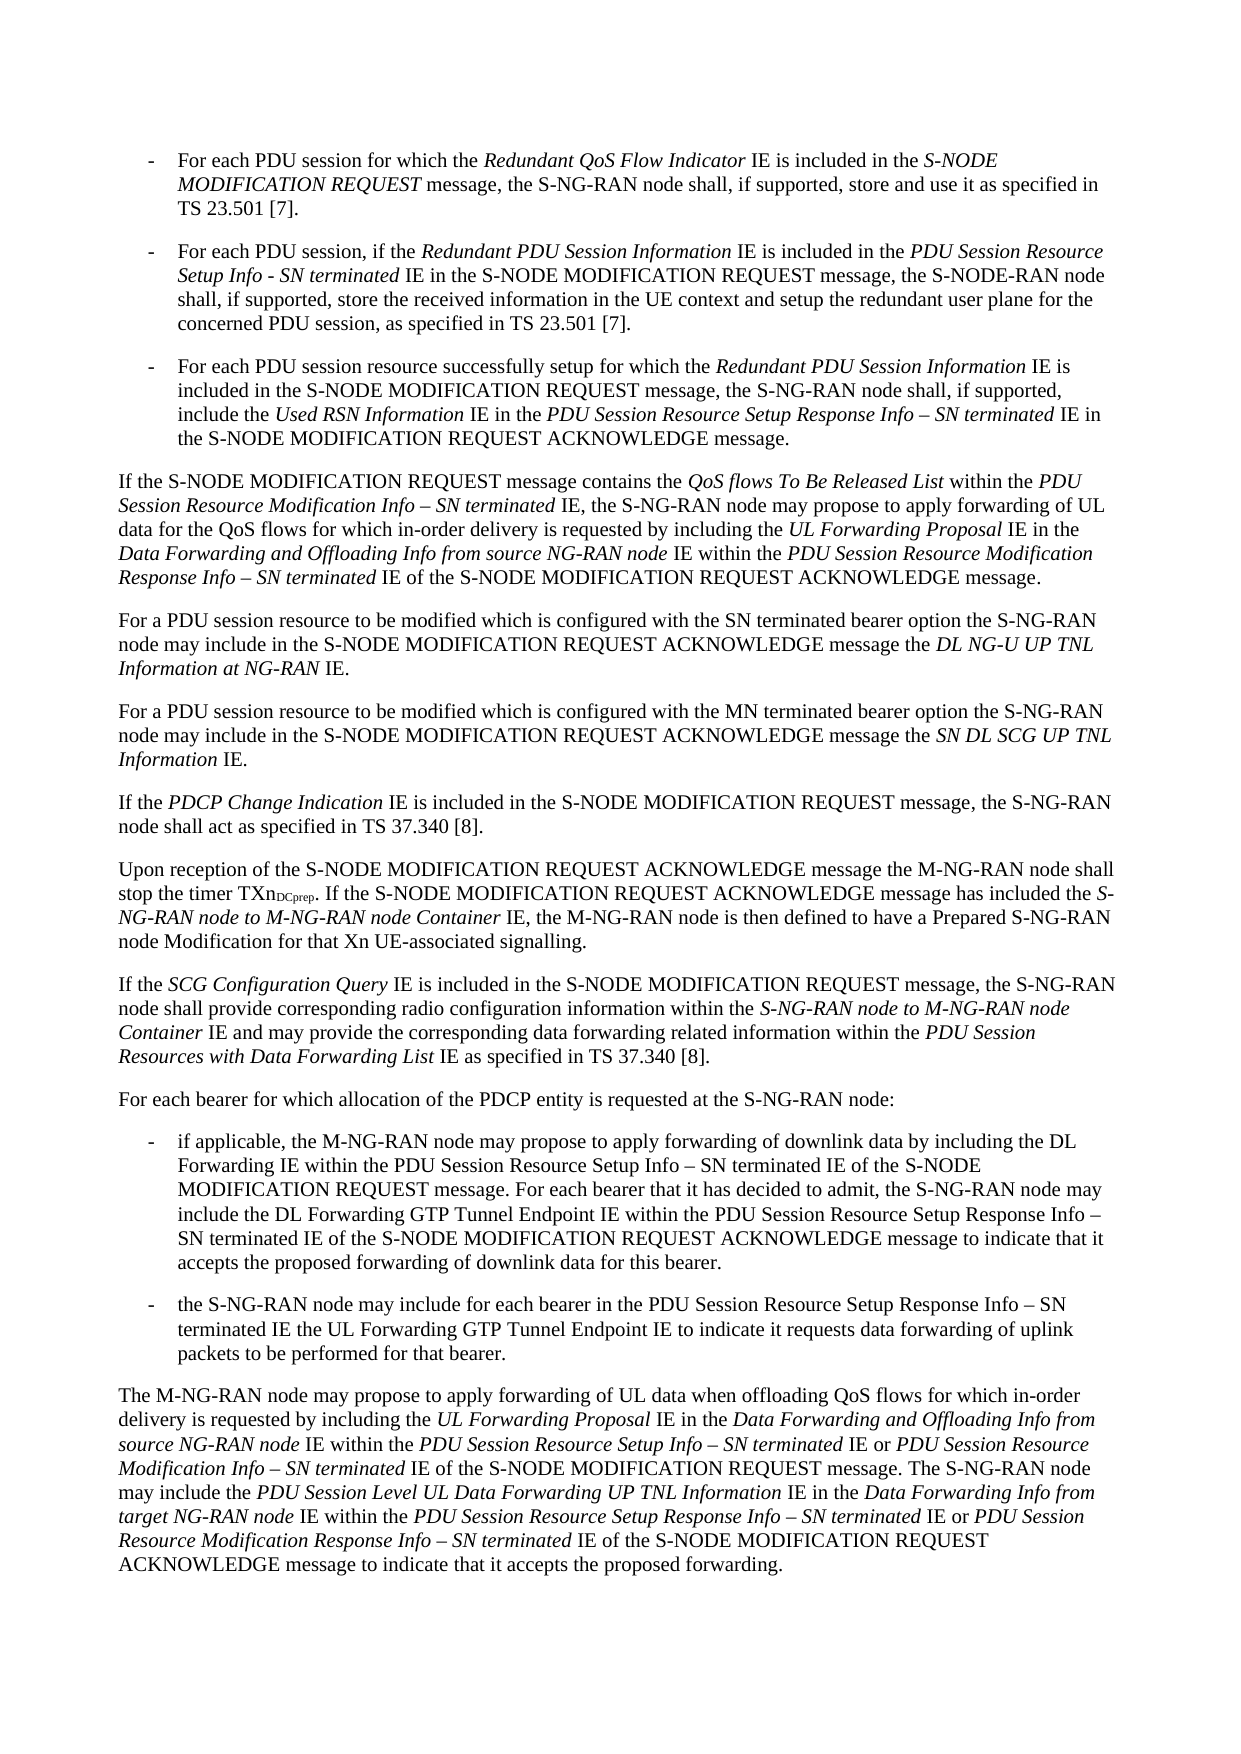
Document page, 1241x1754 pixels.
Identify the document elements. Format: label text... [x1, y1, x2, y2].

text If the S-NODE MODIFICATION REQUEST message contains the QoS flows To Be Released List within the PDU Session Resource Modification Info – SN terminated IE, the S-NG-RAN node may propose to apply forwarding of UL data for the QoS flows for which in-order delivery is requested by including the UL Forwarding Proposal IE in the Data Forwarding and Offloading Info from source NG-RAN node IE within the PDU Session Resource Modification Response Info – SN terminated IE of the S-NODE MODIFICATION REQUEST ACKNOWLEDGE message. [118, 469, 1122, 589]
text Upon reception of the S-NODE MODIFICATION REQUEST ACKNOWLEDGE message the M-NG-RAN node shall stop the timer TXnDCprep. If the S-NODE MODIFICATION REQUEST ACKNOWLEDGE message has included the S-NG-RAN node to M-NG-RAN node Container IE, the M-NG-RAN node is then defined to have a Prepared S-NG-RAN node Modification for that Xn UE-associated signalling. [118, 856, 1122, 953]
text - For each PDU session for which the Redundant QoS Flow Indicator IE is included in the S-NODE MODIFICATION REQUEST message, the S-NG-RAN node shall, if supported, store and use it as specified in TS 23.501 [7]. [148, 148, 1122, 220]
text - For each PDU session, if the Redundant PDU Session Information IE is included in the PDU Session Resource Setup Info - SN terminated IE in the S-NODE MODIFICATION REQUEST message, the S-NODE-RAN node shall, if supported, store the received information in the UE context and setup the redundant user plane for the concerned PDU session, as specified in TS 23.501 [7]. [148, 239, 1122, 335]
text For a PDU session resource to be modified which is configured with the SN terminated bearer option the S-NG-RAN node may include in the S-NODE MODIFICATION REQUEST ACKNOWLEDGE message the DL NG-U UP TNL Information at NG-RAN IE. [118, 608, 1122, 680]
text The M-NG-RAN node may propose to apply forwarding of UL data when offloading QoS flows for which in-order delivery is requested by including the UL Forwarding Proposal IE in the Data Forwarding and Offloading Info from source NG-RAN node IE within the PDU Session Resource Setup Info – SN terminated IE or PDU Session Resource Modification Info – SN terminated IE of the S-NODE MODIFICATION REQUEST message. The S-NG-RAN node may include the PDU Session Level UL Data Forwarding UP TNL Information IE in the Data Forwarding Info from target NG-RAN node IE within the PDU Session Resource Setup Response Info – SN terminated IE or PDU Session Resource Modification Response Info – SN terminated IE of the S-NODE MODIFICATION REQUEST ACKNOWLEDGE message to indicate that it accepts the proposed forwarding. [118, 1383, 1122, 1576]
text - For each PDU session resource successfully setup for which the Redundant PDU Session Information IE is included in the S-NODE MODIFICATION REQUEST message, the S-NG-RAN node shall, if supported, include the Used RSN Information IE in the PDU Session Resource Setup Response Info – SN terminated IE in the S-NODE MODIFICATION REQUEST ACKNOWLEDGE message. [148, 354, 1122, 450]
text For a PDU session resource to be modified which is configured with the MN terminated bearer option the S-NG-RAN node may include in the S-NODE MODIFICATION REQUEST ACKNOWLEDGE message the SN DL SCG UP TNL Information IE. [118, 699, 1122, 771]
text If the SCG Configuration Query IE is included in the S-NODE MODIFICATION REQUEST message, the S-NG-RAN node shall provide corresponding radio configuration information within the S-NG-RAN node to M-NG-RAN node Container IE and may provide the corresponding data forwarding related information within the PDU Session Resources with Data Forwarding List IE as specified in TS 37.340 [8]. [118, 971, 1122, 1068]
text - if applicable, the M-NG-RAN node may propose to apply forwarding of downlink data by including the DL Forwarding IE within the PDU Session Resource Setup Info – SN terminated IE of the S-NODE MODIFICATION REQUEST message. For each bearer that it has decided to admit, the S-NG-RAN node may include the DL Forwarding GTP Tunnel Endpoint IE within the PDU Session Resource Setup Response Info – SN terminated IE of the S-NODE MODIFICATION REQUEST ACKNOWLEDGE message to indicate that it accepts the proposed forwarding of downlink data for this bearer. [148, 1129, 1122, 1274]
text For each bearer for which allocation of the PDCP entity is requested at the S-NG-RAN node: [118, 1086, 1122, 1111]
text - the S-NG-RAN node may include for each bearer in the PDU Session Resource Setup Response Info – SN terminated IE the UL Forwarding GTP Tunnel Endpoint IE to indicate it requests data forwarding of uplink packets to be performed for that bearer. [148, 1292, 1122, 1364]
text If the PDCP Change Indication IE is included in the S-NODE MODIFICATION REQUEST message, the S-NG-RAN node shall act as specified in TS 37.340 [8]. [118, 789, 1122, 838]
